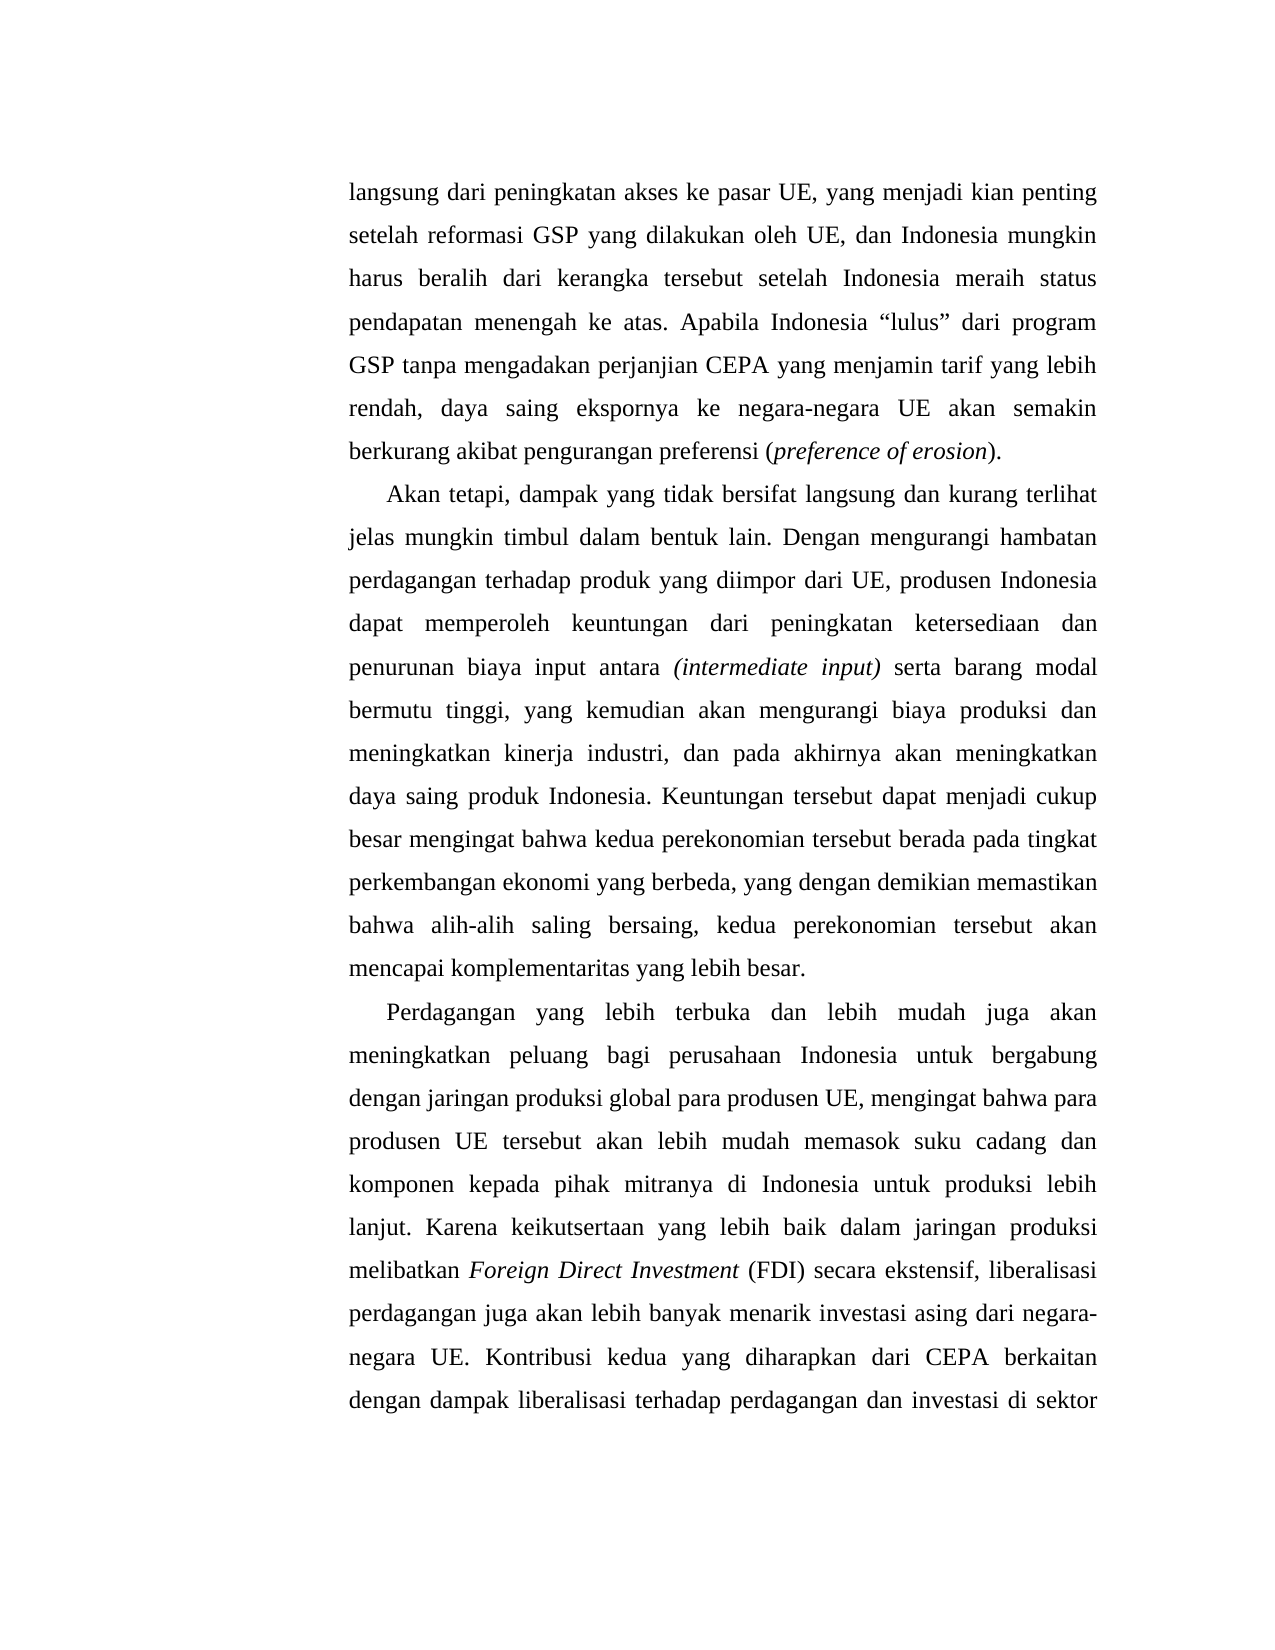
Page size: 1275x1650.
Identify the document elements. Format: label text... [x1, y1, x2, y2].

text Akan tetapi, dampak yang tidak bersifat langsung dan kurang terlihat jelas mungkin timbul dalam bentuk lain. Dengan mengurangi hambatan perdagangan terhadap produk yang diimpor dari UE, produsen Indonesia dapat memperoleh keuntungan dari peningkatan ketersediaan dan penurunan biaya input antara (intermediate input) serta barang modal bermutu tinggi, yang kemudian akan mengurangi biaya produksi dan meningkatkan kinerja industri, dan pada akhirnya akan meningkatkan daya saing produk Indonesia. Keuntungan tersebut dapat menjadi cukup besar mengingat bahwa kedua perekonomian tersebut berada pada tingkat perkembangan ekonomi yang berbeda, yang dengan demikian memastikan bahwa alih-alih saling bersaing, kedua perekonomian tersebut akan mencapai komplementaritas yang lebih besar. [349, 479, 1098, 982]
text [349, 997, 1098, 1413]
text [349, 177, 1098, 465]
